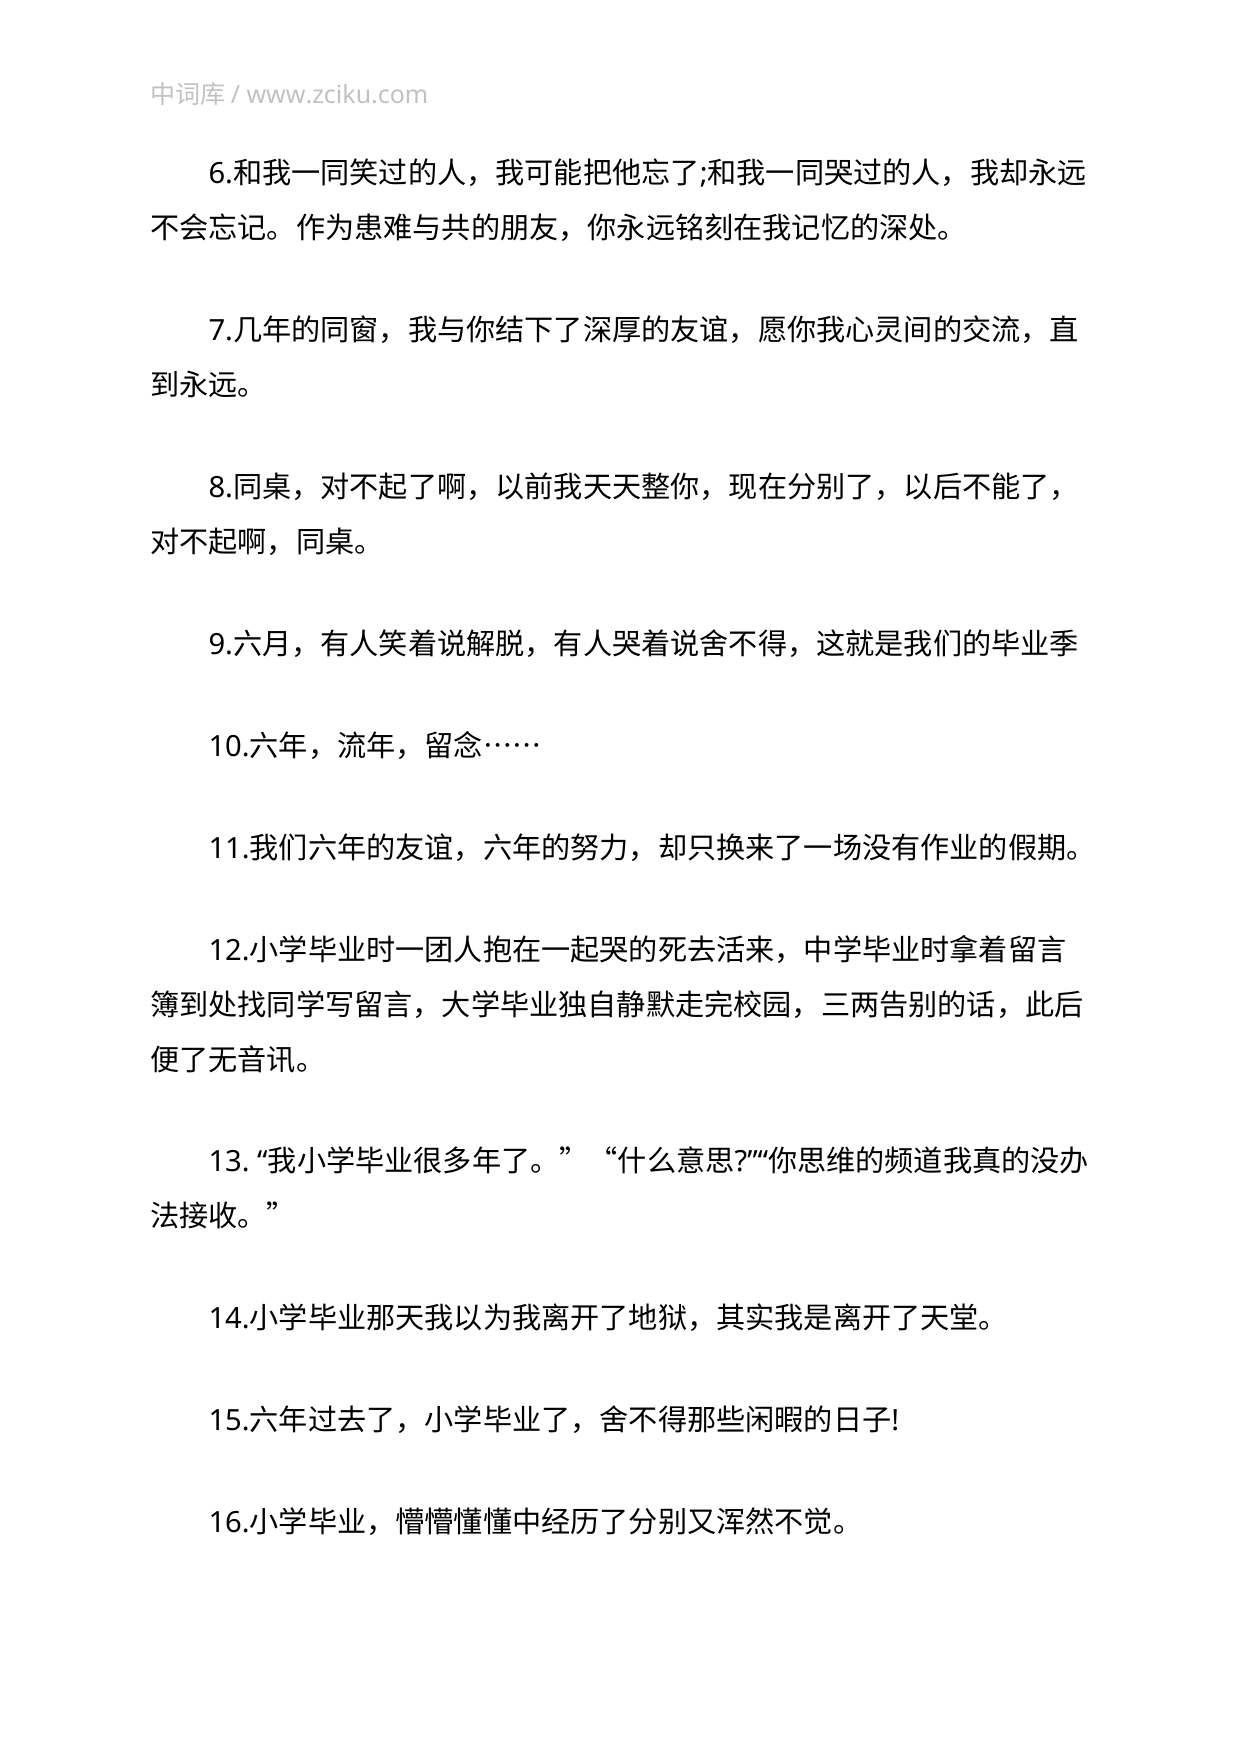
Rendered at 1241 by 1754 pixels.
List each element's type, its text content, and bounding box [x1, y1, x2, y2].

text 11.我们六年的友谊，六年的努力，却只换来了一场没有作业的假期。 [150, 824, 1090, 867]
text 6.和我一同笑过的人，我可能把他忘了;和我一同哭过的人，我却永远不会忘记。作为患难与共的朋友，你永远铭刻在我记忆的深处。 [150, 150, 1090, 247]
text 7.几年的同窗，我与你结下了深厚的友谊，愿你我心灵间的交流，直到永远。 [150, 307, 1090, 404]
text 15.六年过去了，小学毕业了，舍不得那些闲暇的日子! [150, 1397, 1090, 1439]
text 16.小学毕业，懵懵懂懂中经历了分别又浑然不觉。 [150, 1499, 1090, 1541]
text 8.同桌，对不起了啊，以前我天天整你，现在分别了，以后不能了，对不起啊，同桌。 [150, 463, 1090, 561]
text 14.小学毕业那天我以为我离开了地狱，其实我是离开了天堂。 [150, 1295, 1090, 1337]
text 12.小学毕业时一团人抱在一起哭的死去活来，中学毕业时拿着留言簿到处找同学写留言，大学毕业独自静默走完校园，三两告别的话，此后便了无音讯。 [150, 926, 1090, 1078]
text 9.六月，有人笑着说解脱，有人哭着说舍不得，这就是我们的毕业季 [150, 620, 1090, 663]
text 13. “我小学毕业很多年了。”“什么意思?”“你思维的频道我真的没办法接收。” [150, 1138, 1090, 1235]
text 10.六年，流年，留念…… [150, 722, 1090, 765]
